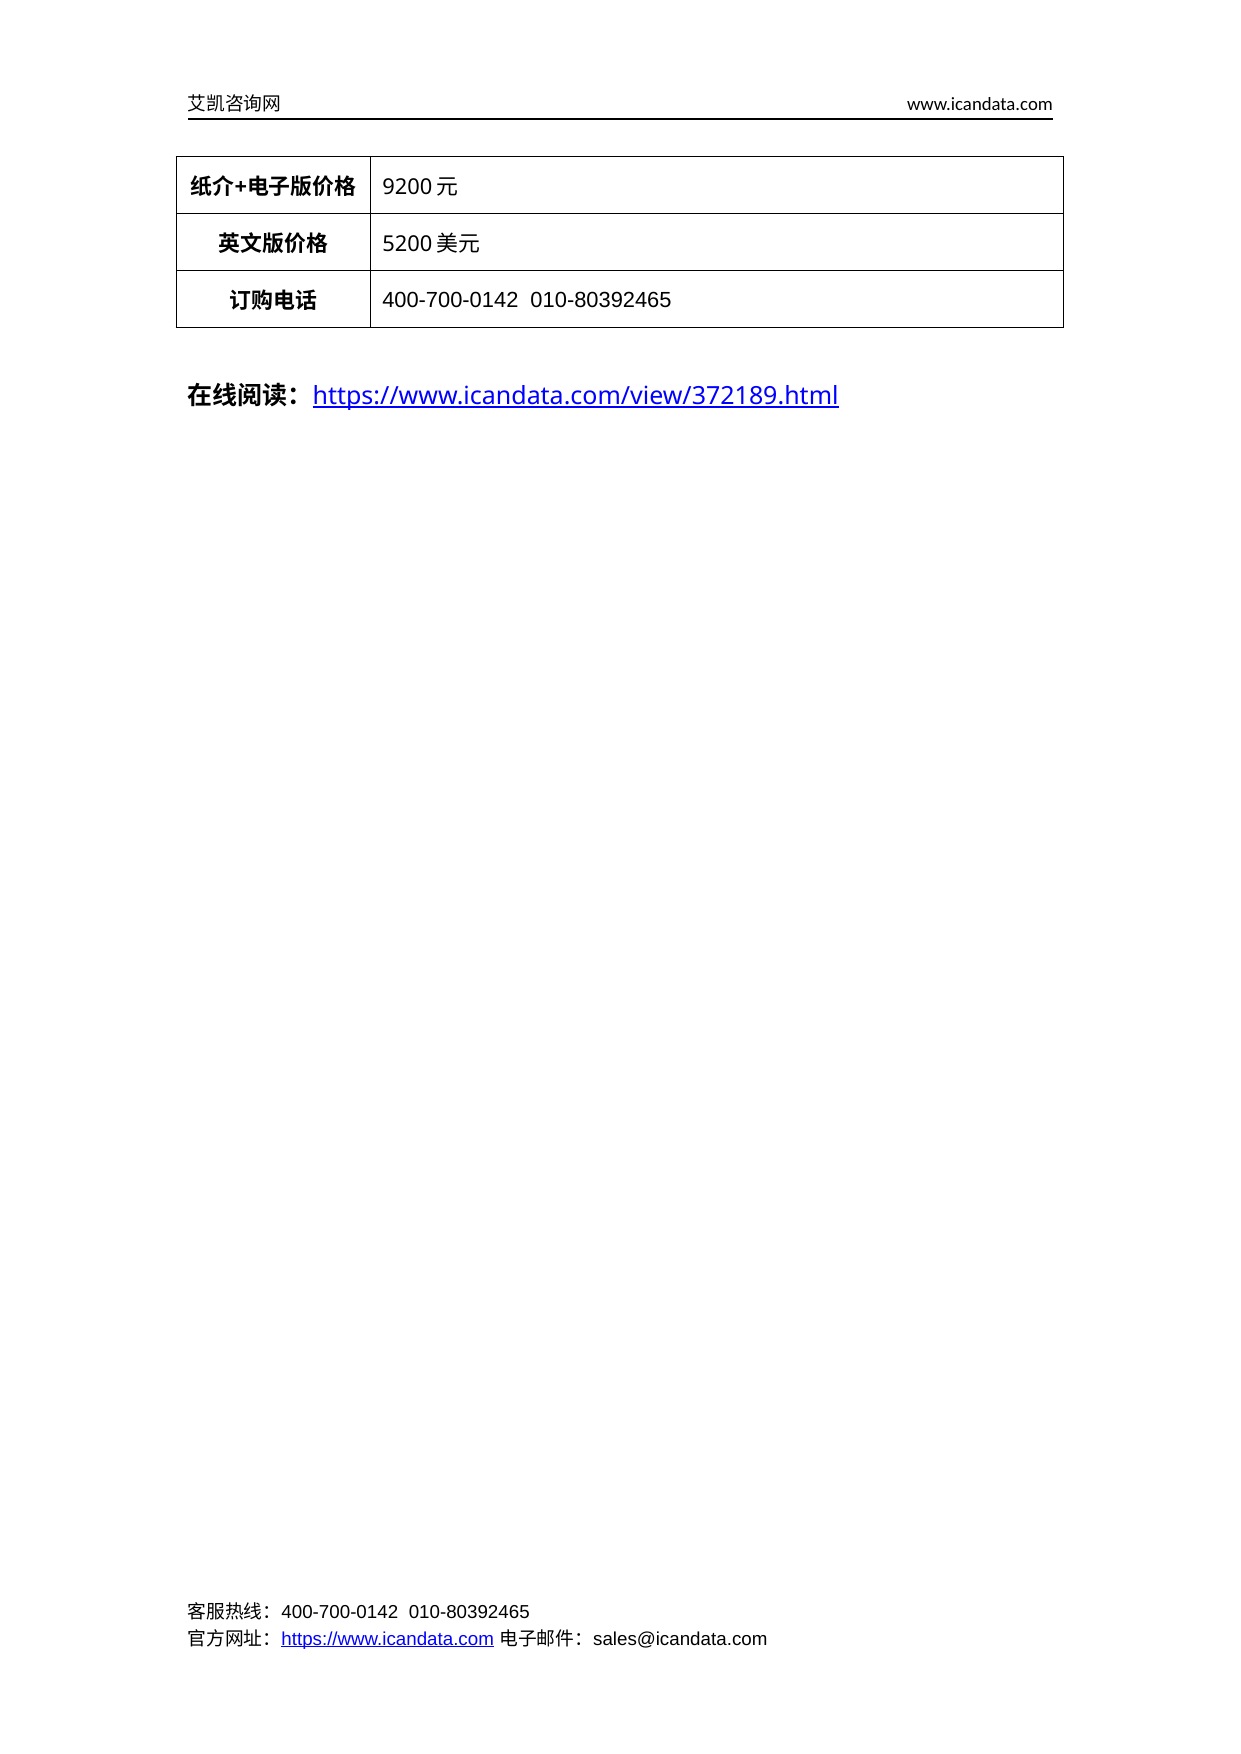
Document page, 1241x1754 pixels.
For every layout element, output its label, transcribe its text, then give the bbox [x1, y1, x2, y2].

text 在线阅读：https://www.icandata.com/view/372189.html [187, 361, 1053, 426]
table_cell 英文版价格 [177, 214, 370, 270]
table_cell 纸介+电子版价格 [177, 157, 370, 213]
table_cell 5200美元 [371, 214, 1063, 270]
table_cell 9200元 [371, 157, 1063, 213]
table_cell 400-700-0142 010-80392465 [371, 271, 1063, 327]
table_cell 订购电话 [177, 271, 370, 327]
